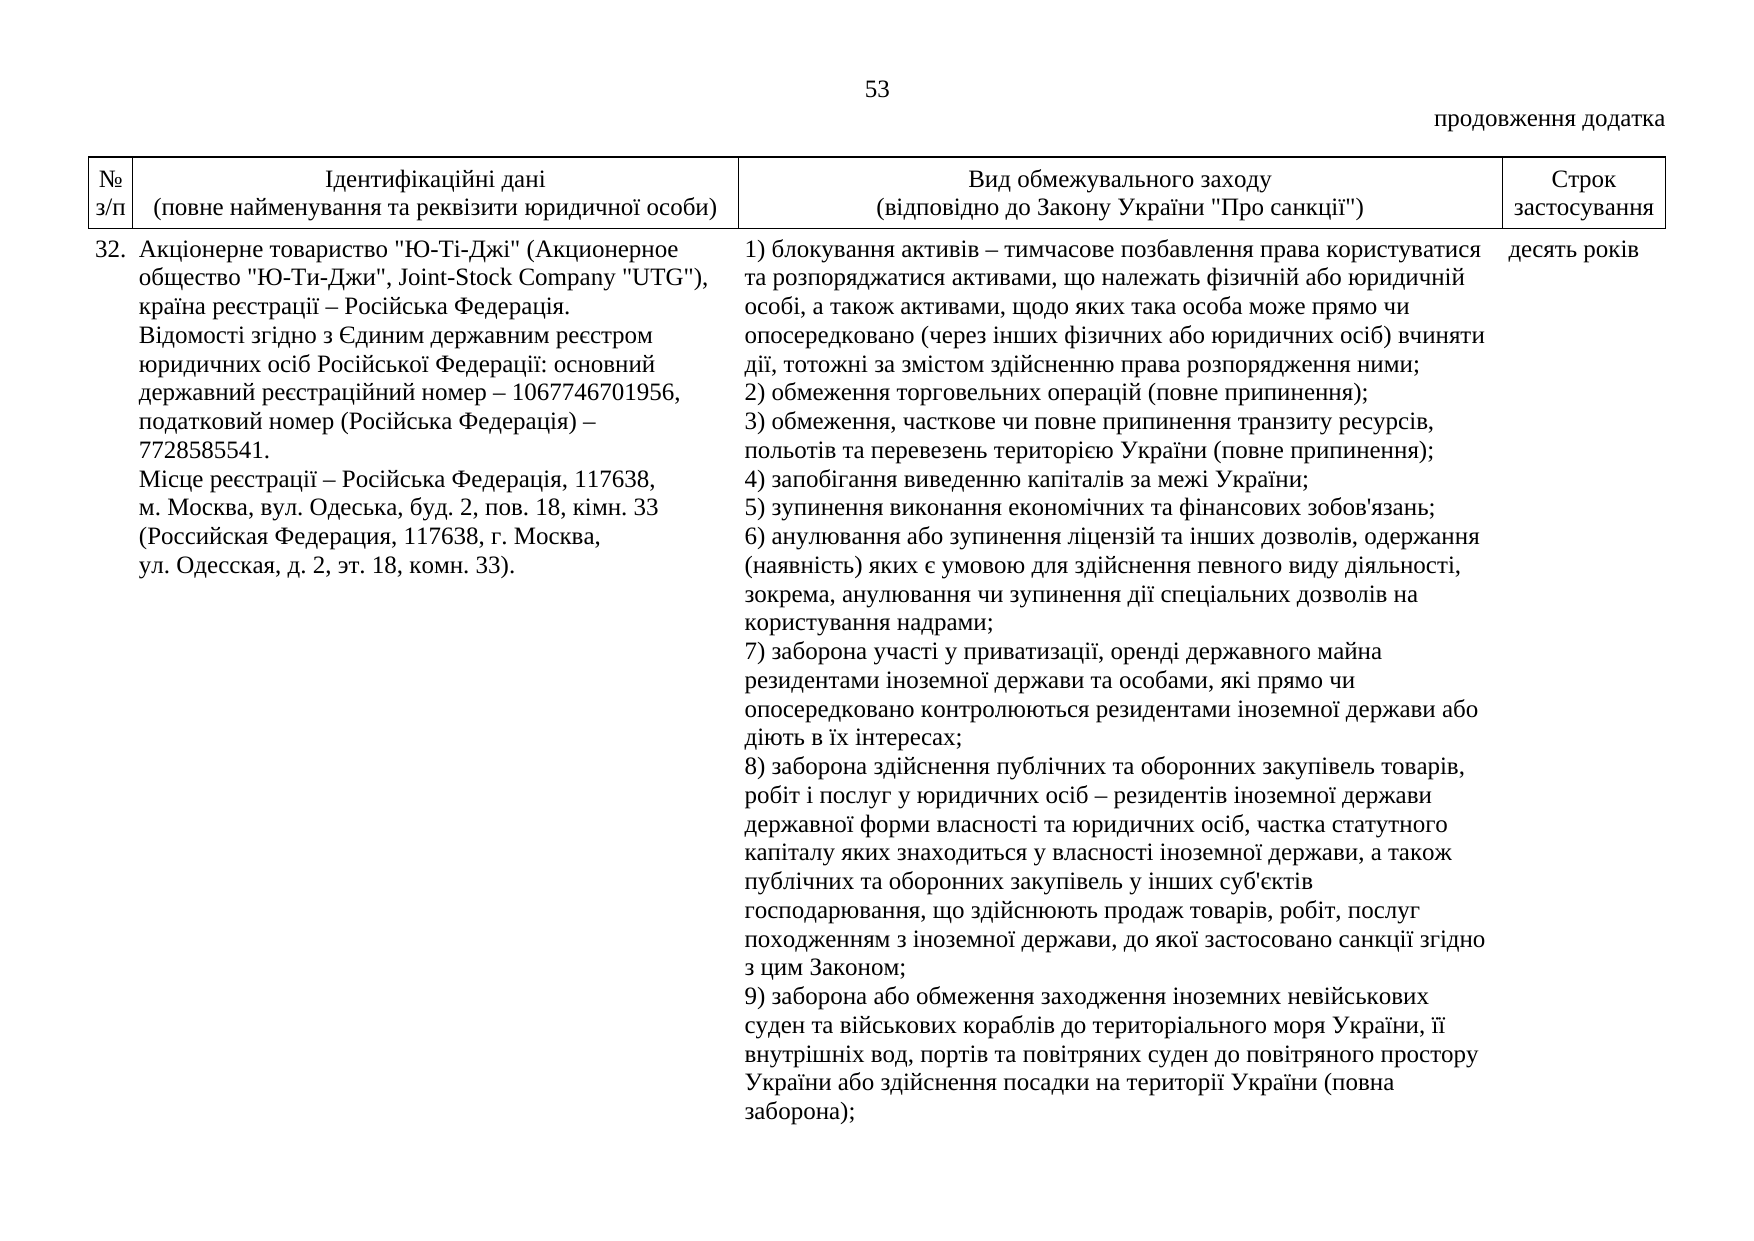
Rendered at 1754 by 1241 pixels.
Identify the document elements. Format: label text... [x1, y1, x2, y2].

table_header Ідентифікаційні дані (повне найменування та реквізити юридичної особи) [133, 158, 738, 227]
table_header Строк застосування [1503, 158, 1665, 227]
table_header Вид обмежувального заходу (відповідно до Закону України "Про санкції") [739, 158, 1502, 227]
table_cell 32. [89, 229, 132, 1131]
table_cell десять років [1502, 229, 1665, 1131]
table_header № з/п [89, 158, 132, 227]
